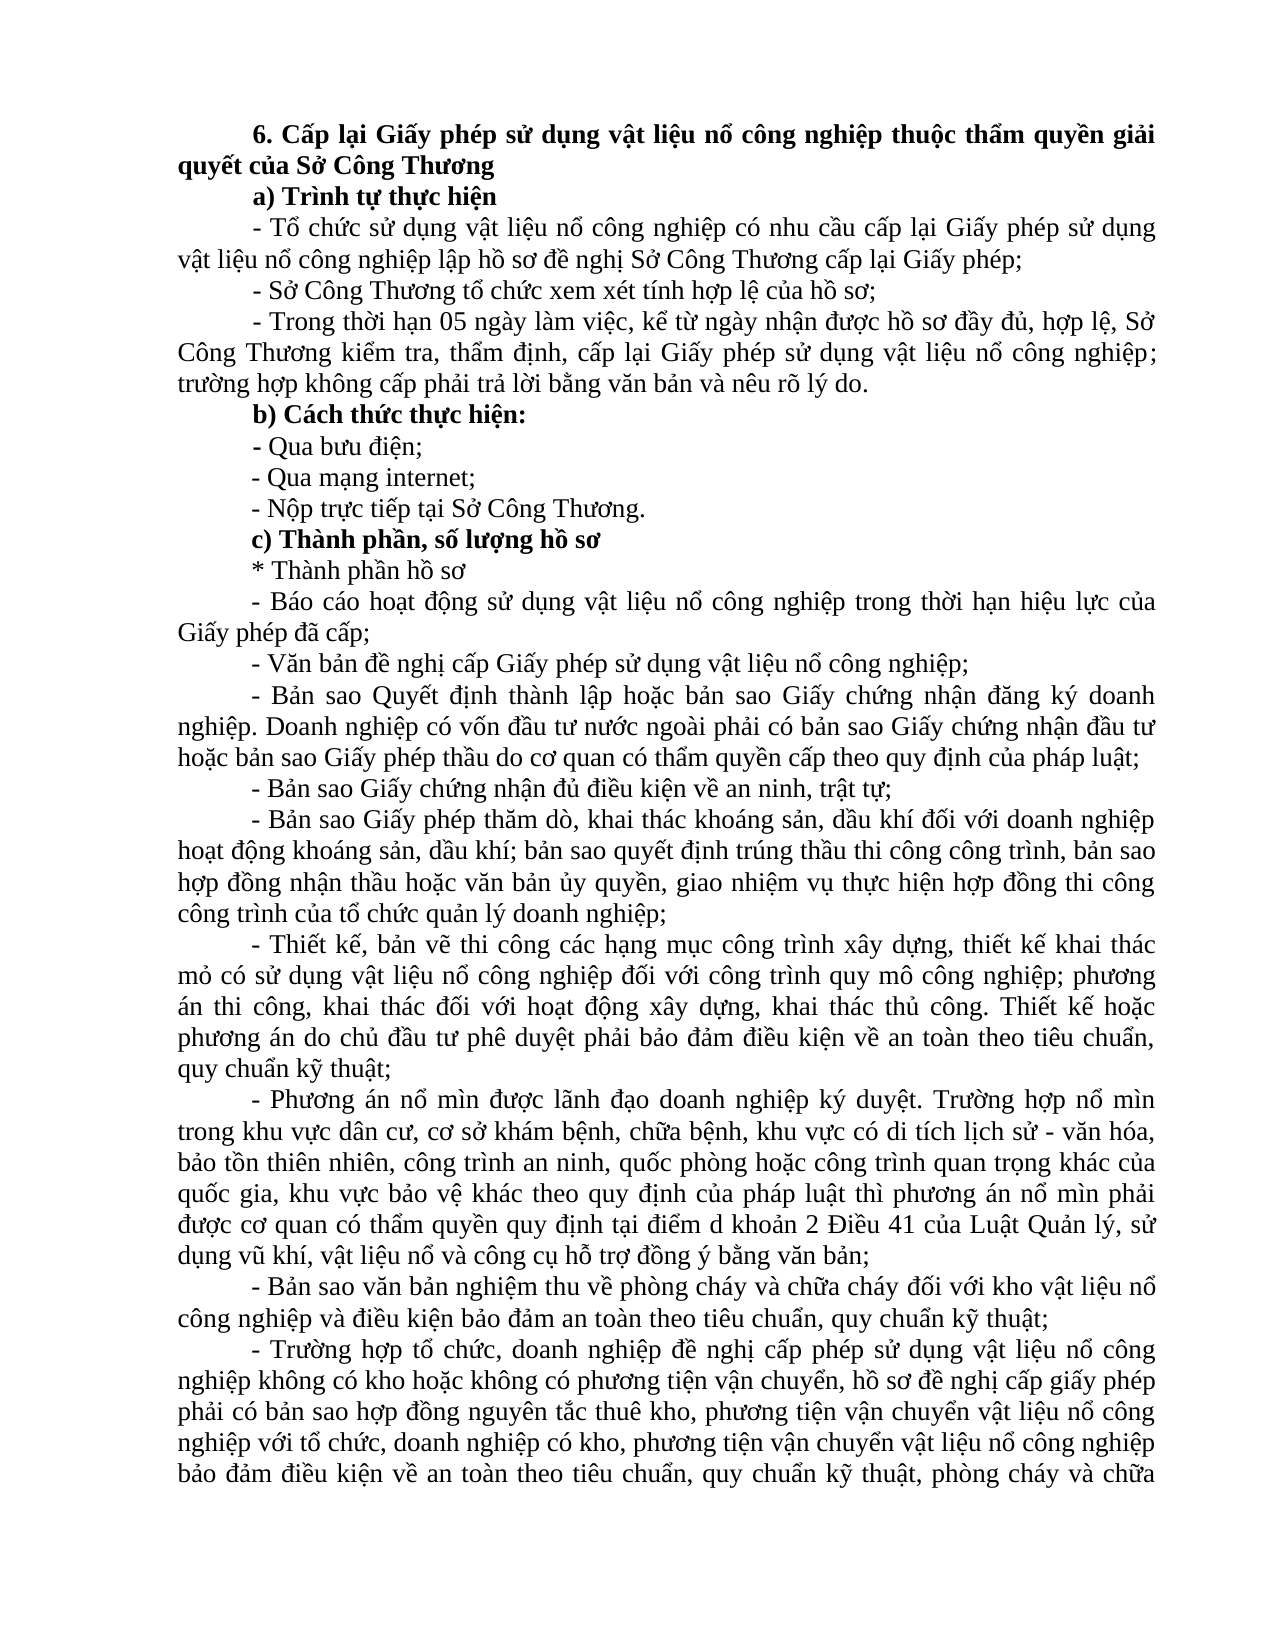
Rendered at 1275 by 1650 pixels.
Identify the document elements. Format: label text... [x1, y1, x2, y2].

text - Bản sao Quyết định thành lập hoặc bản sao Giấy chứng nhận đăng ký doanh nghiệp. Doanh nghiệp có vốn đầu tư nước ngoài phải có bản sao Giấy chứng nhận đầu tư hoặc bản sao Giấy phép thầu do cơ quan có thẩm quyền cấp theo quy định của pháp luật; [177, 679, 1157, 772]
text b) Cách thức thực hiện: [177, 398, 1157, 429]
text - Sở Công Thương tổ chức xem xét tính hợp lệ của hồ sơ; [177, 274, 1157, 305]
text - Phương án nổ mìn được lãnh đạo doanh nghiệp ký duyệt. Trường hợp nổ mìn trong khu vực dân cư, cơ sở khám bệnh, chữa bệnh, khu vực có di tích lịch sử - văn hóa, bảo tồn thiên nhiên, công trình an ninh, quốc phòng hoặc công trình quan trọng khác của quốc gia, khu vực bảo vệ khác theo quy định của pháp luật thì phương án nổ mìn phải được cơ quan có thẩm quyền quy định tại điểm d khoản 2 Điều 41 của Luật Quản lý, sử dụng vũ khí, vật liệu nổ và công cụ hỗ trợ đồng ý bằng văn bản; [177, 1084, 1157, 1271]
text - Tổ chức sử dụng vật liệu nổ công nghiệp có nhu cầu cấp lại Giấy phép sử dụng vật liệu nổ công nghiệp lập hồ sơ đề nghị Sở Công Thương cấp lại Giấy phép; [177, 212, 1157, 274]
text - Nộp trực tiếp tại Sở Công Thương. [177, 492, 1157, 523]
text - Bản sao văn bản nghiệm thu về phòng cháy và chữa cháy đối với kho vật liệu nổ công nghiệp và điều kiện bảo đảm an toàn theo tiêu chuẩn, quy chuẩn kỹ thuật; [177, 1271, 1157, 1333]
text - Trong thời hạn 05 ngày làm việc, kể từ ngày nhận được hồ sơ đầy đủ, hợp lệ, Sở Công Thương kiểm tra, thẩm định, cấp lại Giấy phép sử dụng vật liệu nổ công nghiệp; trường hợp không cấp phải trả lời bằng văn bản và nêu rõ lý do. [177, 305, 1157, 398]
text * Thành phần hồ sơ [177, 554, 1157, 585]
text a) Trình tự thực hiện [177, 180, 1157, 212]
text - Qua bưu điện; [177, 429, 1157, 461]
text - Báo cáo hoạt động sử dụng vật liệu nổ công nghiệp trong thời hạn hiệu lực của Giấy phép đã cấp; [177, 585, 1157, 648]
text c) Thành phần, số lượng hồ sơ [177, 523, 1157, 554]
text - Văn bản đề nghị cấp Giấy phép sử dụng vật liệu nổ công nghiệp; [177, 648, 1157, 679]
text - Bản sao Giấy chứng nhận đủ điều kiện về an ninh, trật tự; [177, 772, 1157, 803]
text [177, 1333, 1157, 1488]
text - Qua mạng internet; [177, 461, 1157, 492]
text 6. Cấp lại Giấy phép sử dụng vật liệu nổ công nghiệp thuộc thẩm quyền giải quyết của Sở Công Thương [177, 118, 1157, 180]
text - Bản sao Giấy phép thăm dò, khai thác khoáng sản, dầu khí đối với doanh nghiệp hoạt động khoáng sản, dầu khí; bản sao quyết định trúng thầu thi công công trình, bản sao hợp đồng nhận thầu hoặc văn bản ủy quyền, giao nhiệm vụ thực hiện hợp đồng thi công công trình của tổ chức quản lý doanh nghiệp; [177, 803, 1157, 928]
text - Thiết kế, bản vẽ thi công các hạng mục công trình xây dựng, thiết kế khai thác mỏ có sử dụng vật liệu nổ công nghiệp đối với công trình quy mô công nghiệp; phương án thi công, khai thác đối với hoạt động xây dựng, khai thác thủ công. Thiết kế hoặc phương án do chủ đầu tư phê duyệt phải bảo đảm điều kiện về an toàn theo tiêu chuẩn, quy chuẩn kỹ thuật; [177, 928, 1157, 1084]
